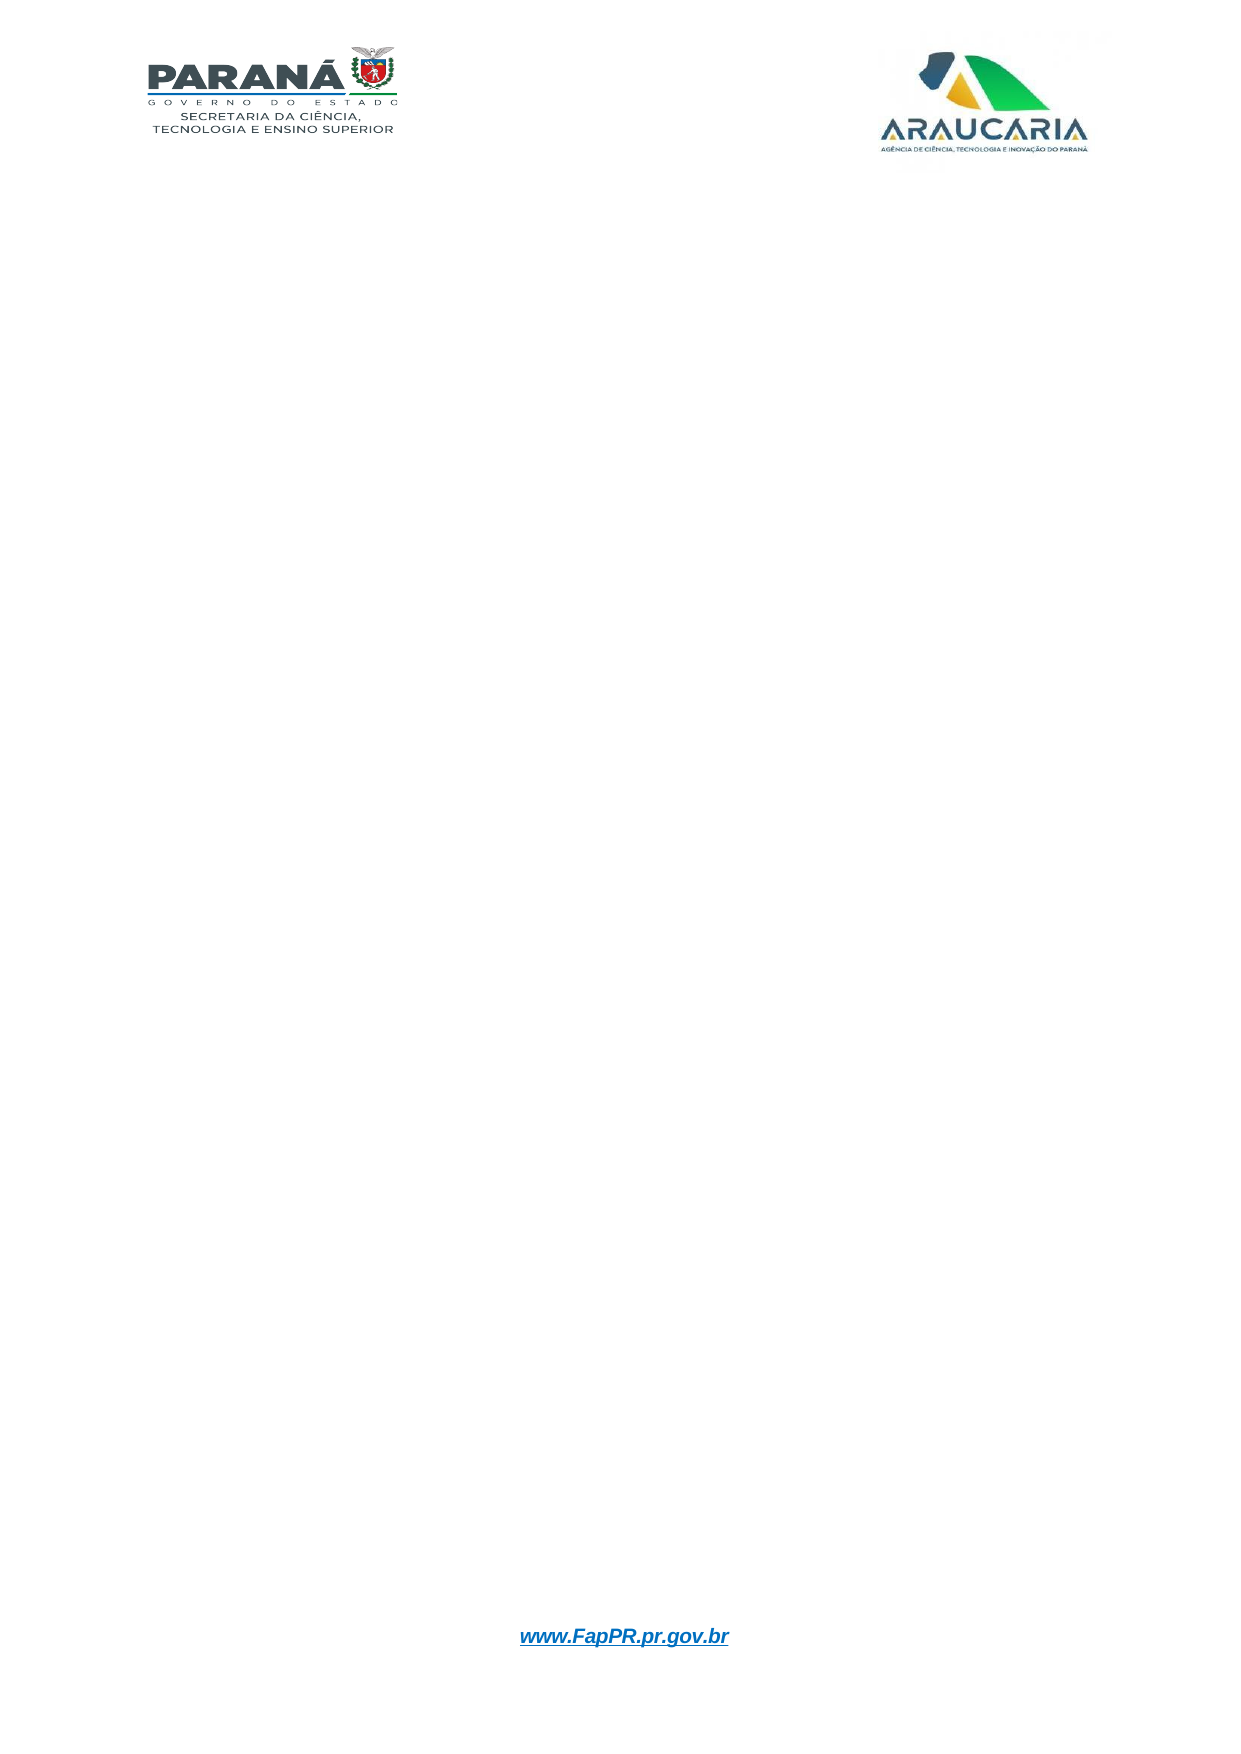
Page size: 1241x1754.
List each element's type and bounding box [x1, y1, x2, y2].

picture [878, 31, 1113, 173]
picture [147, 47, 398, 135]
